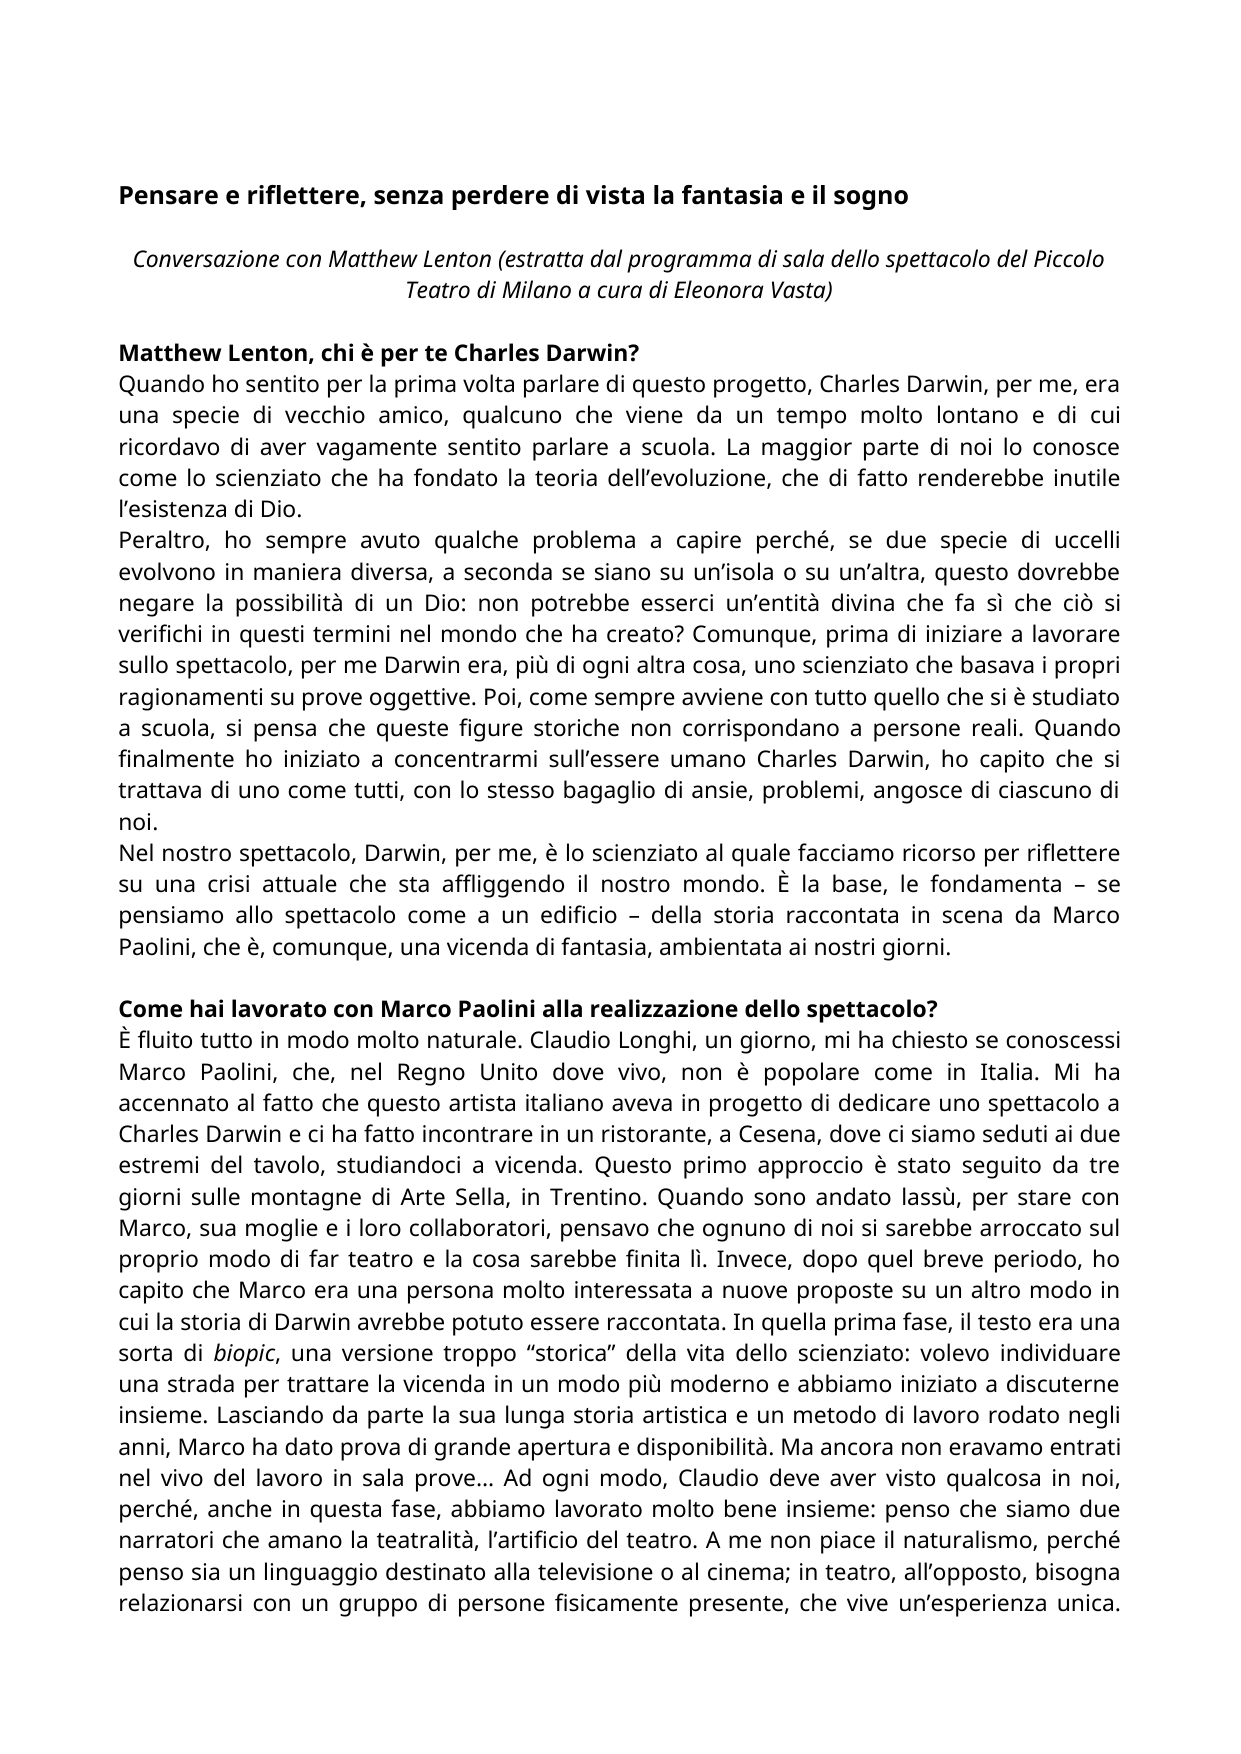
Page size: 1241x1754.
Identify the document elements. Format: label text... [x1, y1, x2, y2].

text Come hai lavorato con Marco Paolini alla realizzazione dello spettacolo? [118, 993, 1122, 1024]
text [118, 1024, 1122, 1618]
text Conversazione con Matthew Lenton (estratta dal programma di sala dello spettacolo del Piccolo Teatro di Milano a cura di Eleonora Vasta) [118, 243, 1122, 306]
text Quando ho sentito per la prima volta parlare di questo progetto, Charles Darwin, per me, era una specie di vecchio amico, qualcuno che viene da un tempo molto lontano e di cui ricordavo di aver vagamente sentito parlare a scuola. La maggior parte di noi lo conosce come lo scienziato che ha fondato la teoria dell’evoluzione, che di fatto renderebbe inutile l’esistenza di Dio. [118, 368, 1122, 524]
text Peraltro, ho sempre avuto qualche problema a capire perché, se due specie di uccelli evolvono in maniera diversa, a seconda se siano su un’isola o su un’altra, questo dovrebbe negare la possibilità di un Dio: non potrebbe esserci un’entità divina che fa sì che ciò si verifichi in questi termini nel mondo che ha creato? Comunque, prima di iniziare a lavorare sullo spettacolo, per me Darwin era, più di ogni altra cosa, uno scienziato che basava i propri ragionamenti su prove oggettive. Poi, come sempre avviene con tutto quello che si è studiato a scuola, si pensa che queste figure storiche non corrispondano a persone reali. Quando finalmente ho iniziato a concentrarmi sull’essere umano Charles Darwin, ho capito che si trattava di uno come tutti, con lo stesso bagaglio di ansie, problemi, angosce di ciascuno di noi. [118, 524, 1122, 837]
text Nel nostro spettacolo, Darwin, per me, è lo scienziato al quale facciamo ricorso per riflettere su una crisi attuale che sta affliggendo il nostro mondo. È la base, le fondamenta – se pensiamo allo spettacolo come a un edificio – della storia raccontata in scena da Marco Paolini, che è, comunque, una vicenda di fantasia, ambientata ai nostri giorni. [118, 837, 1122, 962]
text Pensare e riflettere, senza perdere di vista la fantasia e il sogno [118, 178, 1122, 212]
text Matthew Lenton, chi è per te Charles Darwin? [118, 337, 1122, 368]
